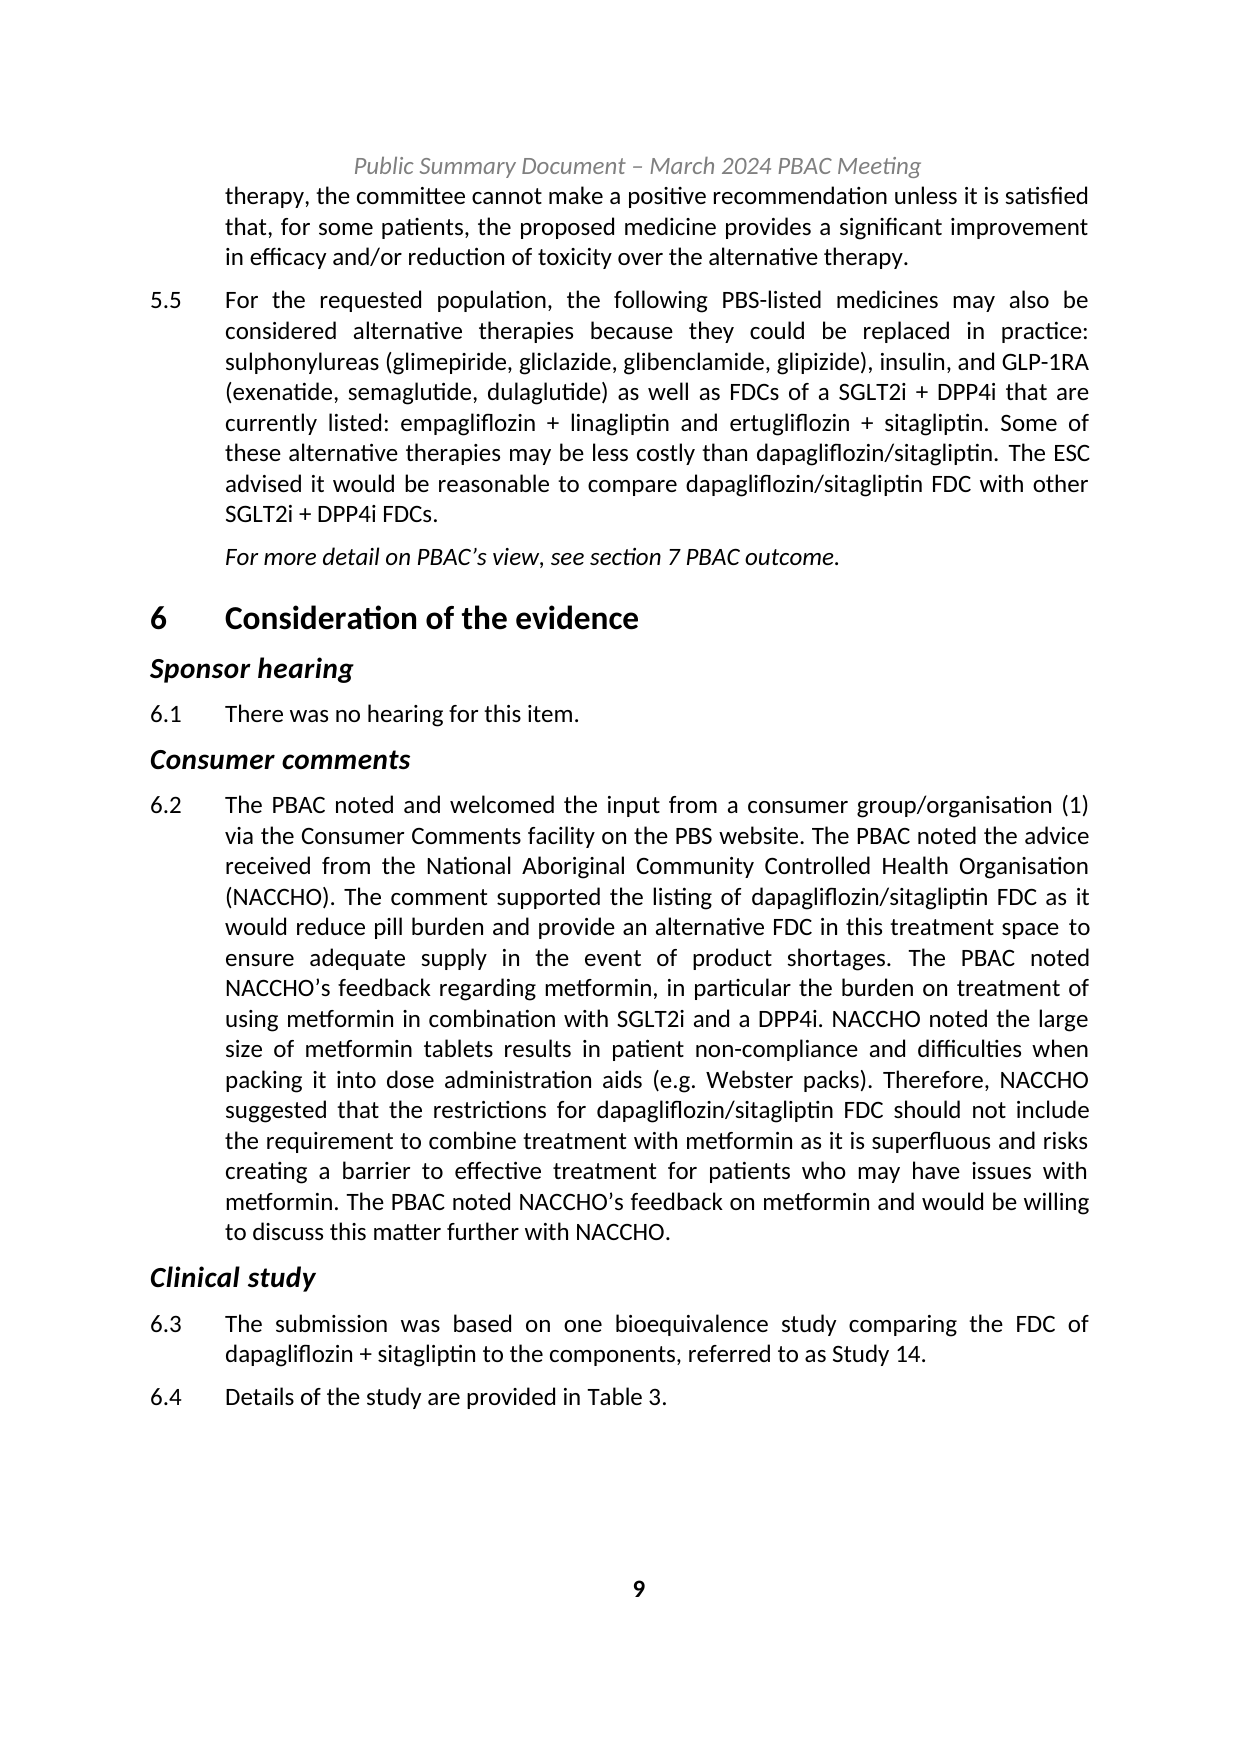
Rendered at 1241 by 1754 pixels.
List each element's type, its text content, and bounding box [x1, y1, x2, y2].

list The PBAC noted and welcomed the input from a consumer group/organisation (1) via the Consumer Comments facility on the PBS website. The PBAC noted the advice received from the National Aboriginal Community Controlled Health Organisation (NACCHO). The comment supported the listing of dapagliflozin/sitagliptin FDC as it would reduce pill burden and provide an alternative FDC in this treatment space to ensure adequate supply in the event of product shortages. The PBAC noted NACCHO’s feedback regarding metformin, in particular the burden on treatment of using metformin in combination with SGLT2i and a DPP4i. NACCHO noted the large size of metformin tablets results in patient non-compliance and difficulties when packing it into dose administration aids (e.g. Webster packs). Therefore, NACCHO suggested that the restrictions for dapagliflozin/sitagliptin FDC should not include the requirement to combine treatment with metformin as it is superfluous and risks creating a barrier to effective treatment for patients who may have issues with metformin. The PBAC noted NACCHO’s feedback on metformin and would be willing to discuss this matter further with NACCHO. [150, 789, 1090, 1247]
subtitle Clinical study [150, 1259, 1090, 1295]
list There was no hearing for this item. [150, 698, 1090, 729]
text Details of the study are provided in Table 3. [150, 1381, 1090, 1412]
text The submission was based on one bioequivalence study comparing the FDC of dapagliflozin + sitagliptin to the components, referred to as Study 14. [150, 1308, 1090, 1369]
subtitle Consumer comments [150, 741, 1090, 777]
subtitle Consideration of the evidence [150, 597, 1090, 637]
text For the requested population, the following PBS-listed medicines may also be considered alternative therapies because they could be replaced in practice: sulphonylureas (glimepiride, gliclazide, glibenclamide, glipizide), insulin, and GLP-1RA (exenatide, semaglutide, dulaglutide) as well as FDCs of a SGLT2i + DPP4i that are currently listed: empagliflozin + linagliptin and ertugliflozin + sitagliptin. Some of these alternative therapies may be less costly than dapagliflozin/sitagliptin. The ESC advised it would be reasonable to compare dapagliflozin/sitagliptin FDC with other SGLT2i + DPP4i FDCs. [150, 284, 1090, 529]
subtitle Sponsor hearing [150, 650, 1090, 686]
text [150, 181, 1090, 272]
list For more detail on PBAC’s view, see section 7 PBAC outcome. [225, 541, 1090, 572]
